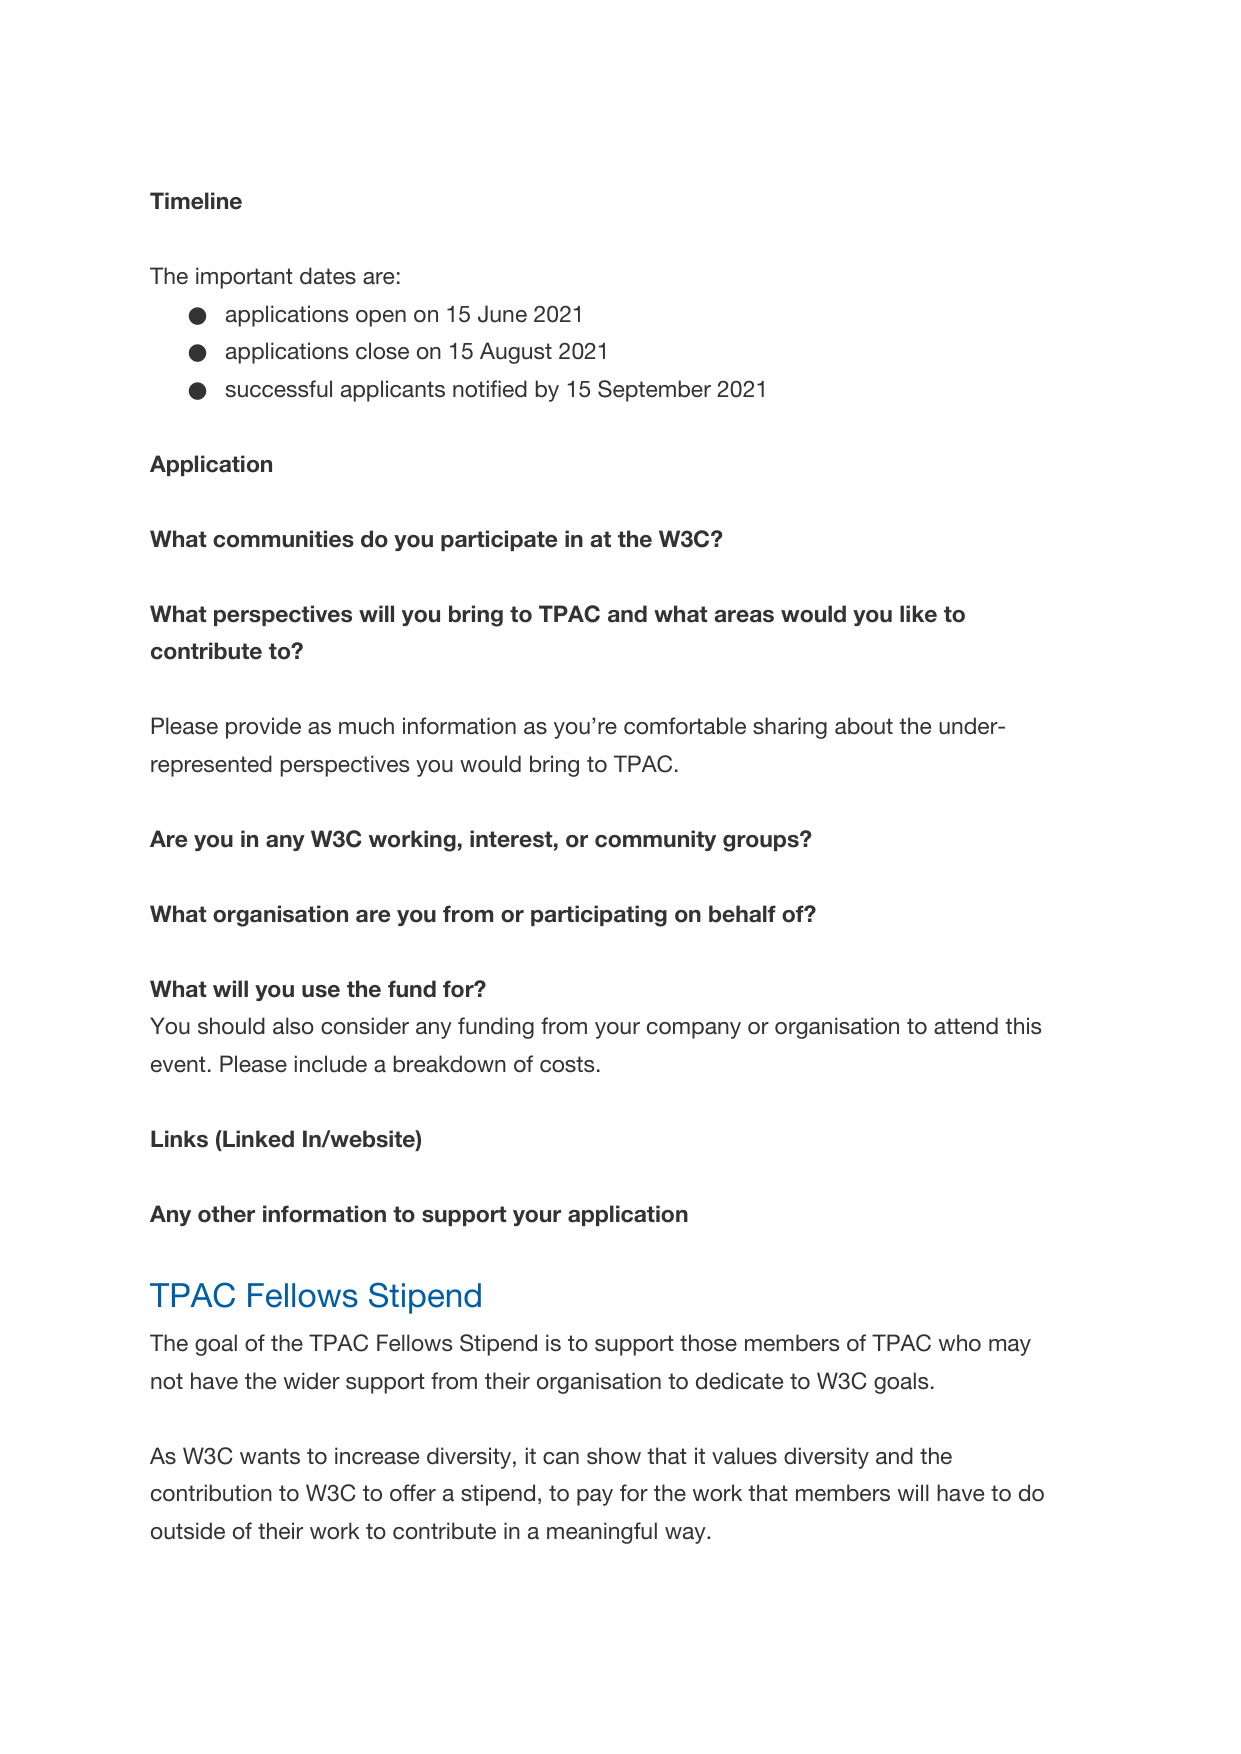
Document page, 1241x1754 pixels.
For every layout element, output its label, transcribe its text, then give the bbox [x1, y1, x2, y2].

text What will you use the fund for? [150, 975, 1065, 1004]
text The important dates are: [150, 262, 1065, 291]
text As W3C wants to increase diversity, it can show that it values diversity and the contribution to W3C to offer a stipend, to pay for the work that members will have to do outside of their work to contribute in a meaningful way. [150, 1442, 1065, 1546]
text What organisation are you from or participating on behalf of? [150, 900, 1065, 929]
text You should also consider any funding from your company or organisation to attend this event. Please include a breakdown of costs. [150, 1012, 1065, 1079]
text Application [150, 450, 1065, 479]
text Timeline [150, 187, 1065, 216]
text What communities do you participate in at the W3C? [150, 525, 1065, 554]
list applications open on 15 June 2021 [187, 300, 1065, 329]
text Links (Linked In/website) [150, 1125, 1065, 1154]
text Are you in any W3C working, interest, or community groups? [150, 825, 1065, 854]
list applications close on 15 August 2021 [187, 337, 1065, 366]
text The goal of the TPAC Fellows Stipend is to support those members of TPAC who may not have the wider support from their organisation to dedicate to W3C goals. [150, 1329, 1065, 1396]
list successful applicants notified by 15 September 2021 [187, 375, 1065, 404]
text Any other information to support your application [150, 1200, 1065, 1229]
subtitle TPAC Fellows Stipend [150, 1275, 1065, 1317]
text What perspectives will you bring to TPAC and what areas would you like to contribute to? [150, 600, 1065, 666]
text Please provide as much information as you’re comfortable sharing about the under-represented perspectives you would bring to TPAC. [150, 712, 1065, 779]
